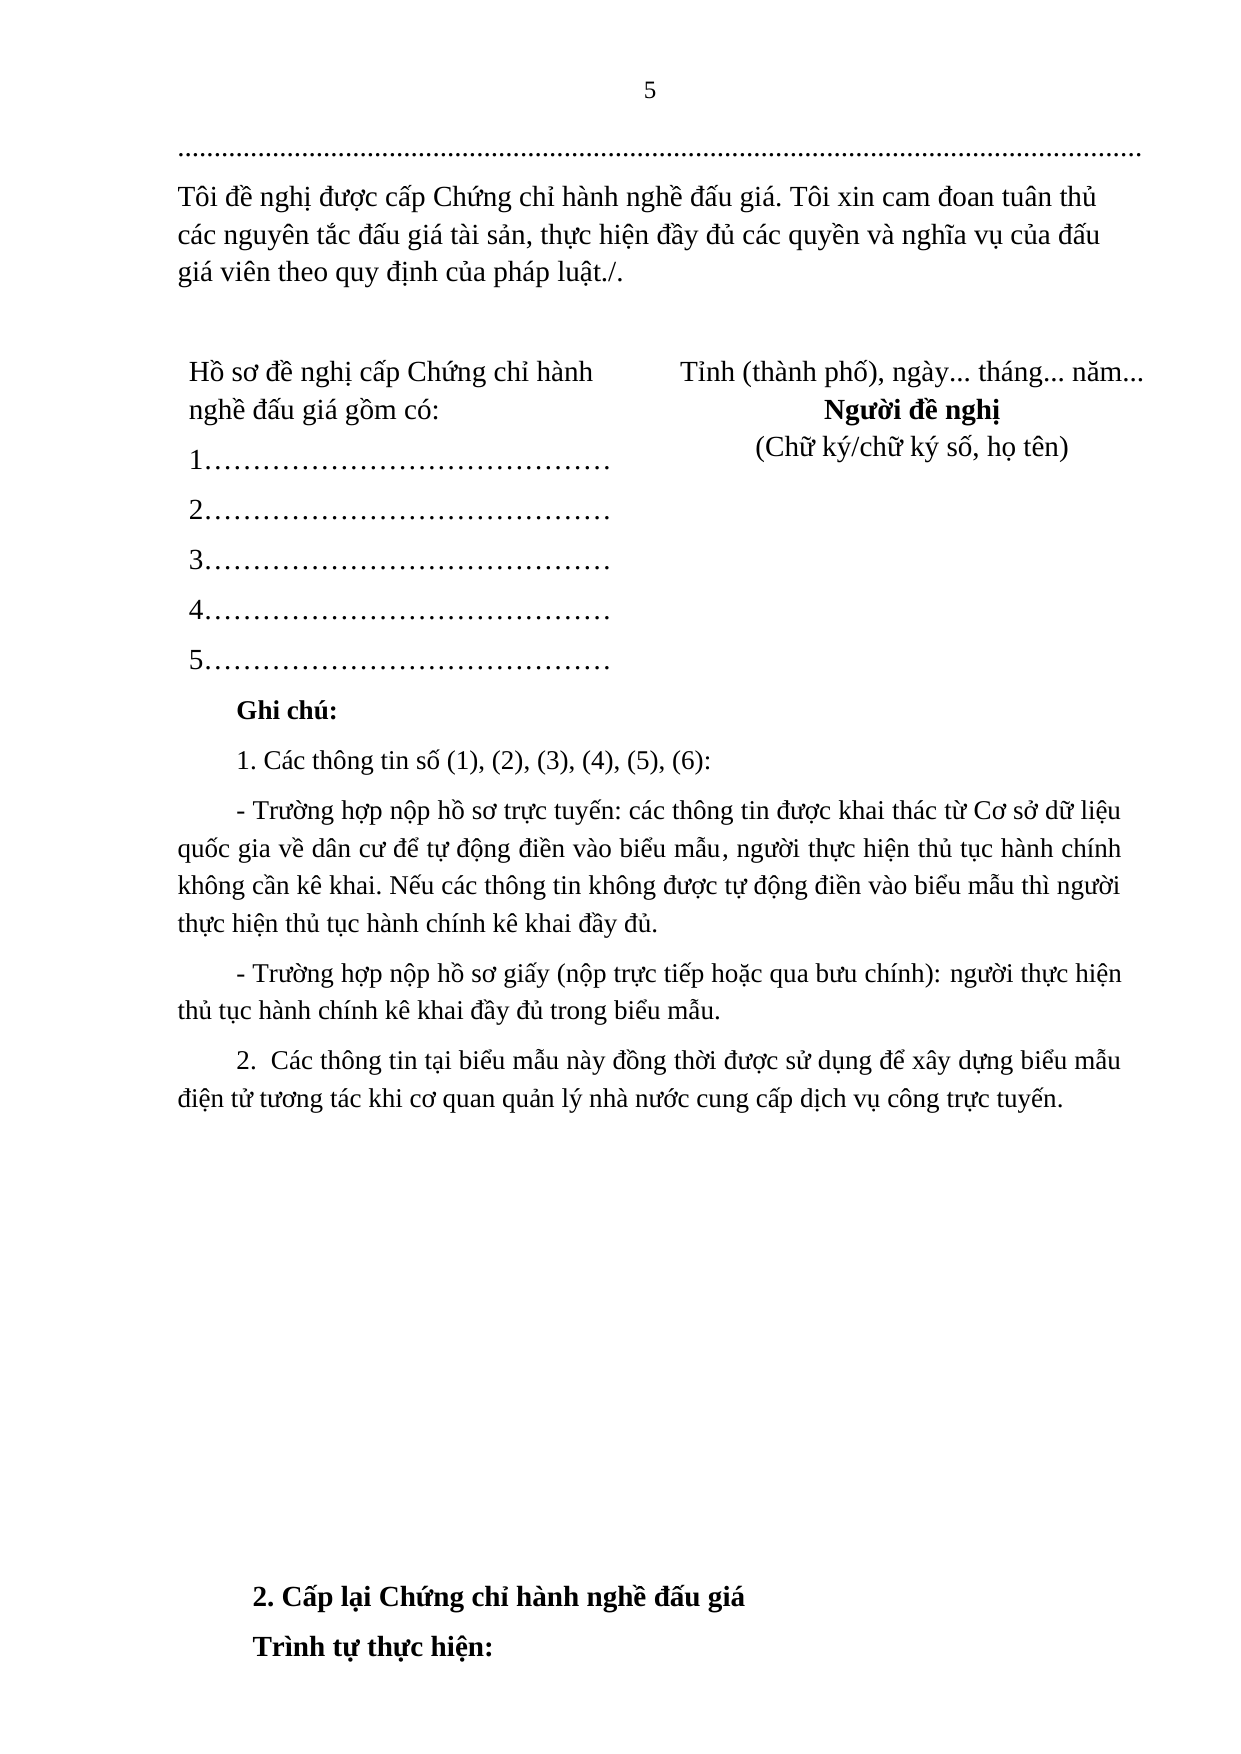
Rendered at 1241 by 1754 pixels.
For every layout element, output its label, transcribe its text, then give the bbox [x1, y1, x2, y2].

text 2. Các thông tin tại biểu mẫu này đồng thời được sử dụng để xây dựng biểu mẫu điện tử tương tác khi cơ quan quản lý nhà nước cung cấp dịch vụ công trực tuyến. [177, 1038, 1122, 1113]
text - Trường hợp nộp hồ sơ giấy (nộp trực tiếp hoặc qua bưu chính): người thực hiện thủ tục hành chính kê khai đầy đủ trong biểu mẫu. [177, 951, 1122, 1026]
text Ghi chú: [177, 688, 1122, 726]
text Trình tự thực hiện: [177, 1626, 1122, 1663]
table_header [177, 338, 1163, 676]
text Tôi đề nghị được cấp Chứng chỉ hành nghề đấu giá. Tôi xin cam đoan tuân thủ các nguyên tắc đấu giá tài sản, thực hiện đầy đủ các quyền và nghĩa vụ của đấu giá viên theo quy định của pháp luật./. [177, 176, 1122, 288]
text 2. Cấp lại Chứng chỉ hành nghề đấu giá [177, 1576, 1122, 1613]
text - Trường hợp nộp hồ sơ trực tuyến: các thông tin được khai thác từ Cơ sở dữ liệu quốc gia về dân cư để tự động điền vào biểu mẫu, người thực hiện thủ tục hành chính không cần kê khai. Nếu các thông tin không được tự động điền vào biểu mẫu thì người thực hiện thủ tục hành chính kê khai đầy đủ. [177, 788, 1122, 938]
text 1. Các thông tin số (1), (2), (3), (4), (5), (6): [177, 738, 1122, 776]
